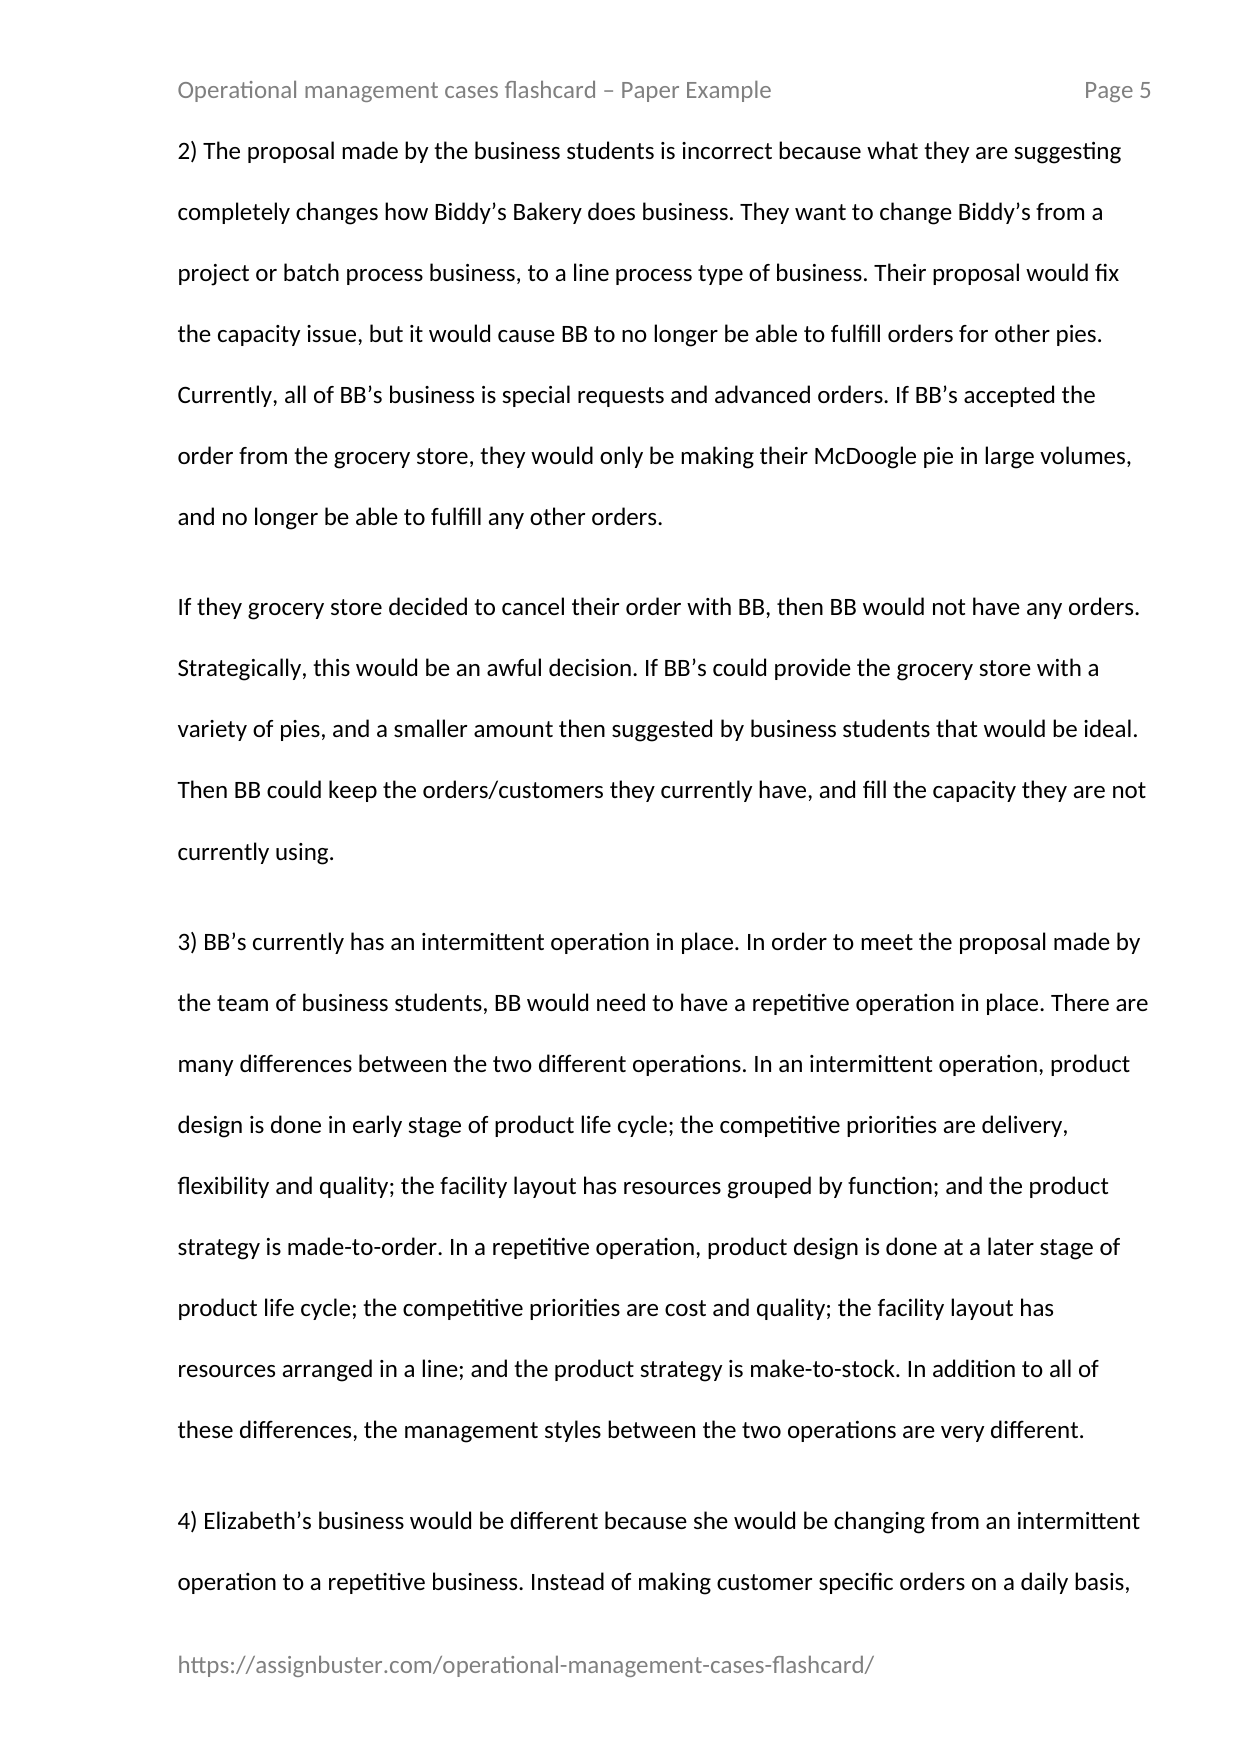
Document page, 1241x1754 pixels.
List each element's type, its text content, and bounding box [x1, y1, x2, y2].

text If they grocery store decided to cancel their order with BB, then BB would not have any orders. Strategically, this would be an awful decision. If BB’s could provide the grocery store with a variety of pies, and a smaller amount then suggested by business students that would be ideal. Then BB could keep the orders/customers they currently have, and fill the capacity they are not currently using. [177, 592, 1152, 866]
text 2) The proposal made by the business students is incorrect because what they are suggesting completely changes how Biddy’s Bakery does business. They want to change Biddy’s from a project or batch process business, to a line process type of business. Their proposal would fix the capacity issue, but it would cause BB to no longer be able to fulfill orders for other pies. Currently, all of BB’s business is special requests and advanced orders. If BB’s accepted the order from the grocery store, they would only be making their McDoogle pie in large volumes, and no longer be able to fulfill any other orders. [177, 135, 1152, 532]
text 3) BB’s currently has an intermittent operation in place. In order to meet the proposal made by the team of business students, BB would need to have a repetitive operation in place. There are many differences between the two different operations. In an intermittent operation, product design is done in early stage of product life cycle; the competitive priorities are delivery, flexibility and quality; the facility layout has resources grouped by function; and the product strategy is made-to-order. In a repetitive operation, product design is done at a later stage of product life cycle; the competitive priorities are cost and quality; the facility layout has resources arranged in a line; and the product strategy is make-to-stock. In addition to all of these differences, the management styles between the two operations are very different. [177, 926, 1152, 1445]
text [177, 1505, 1152, 1597]
